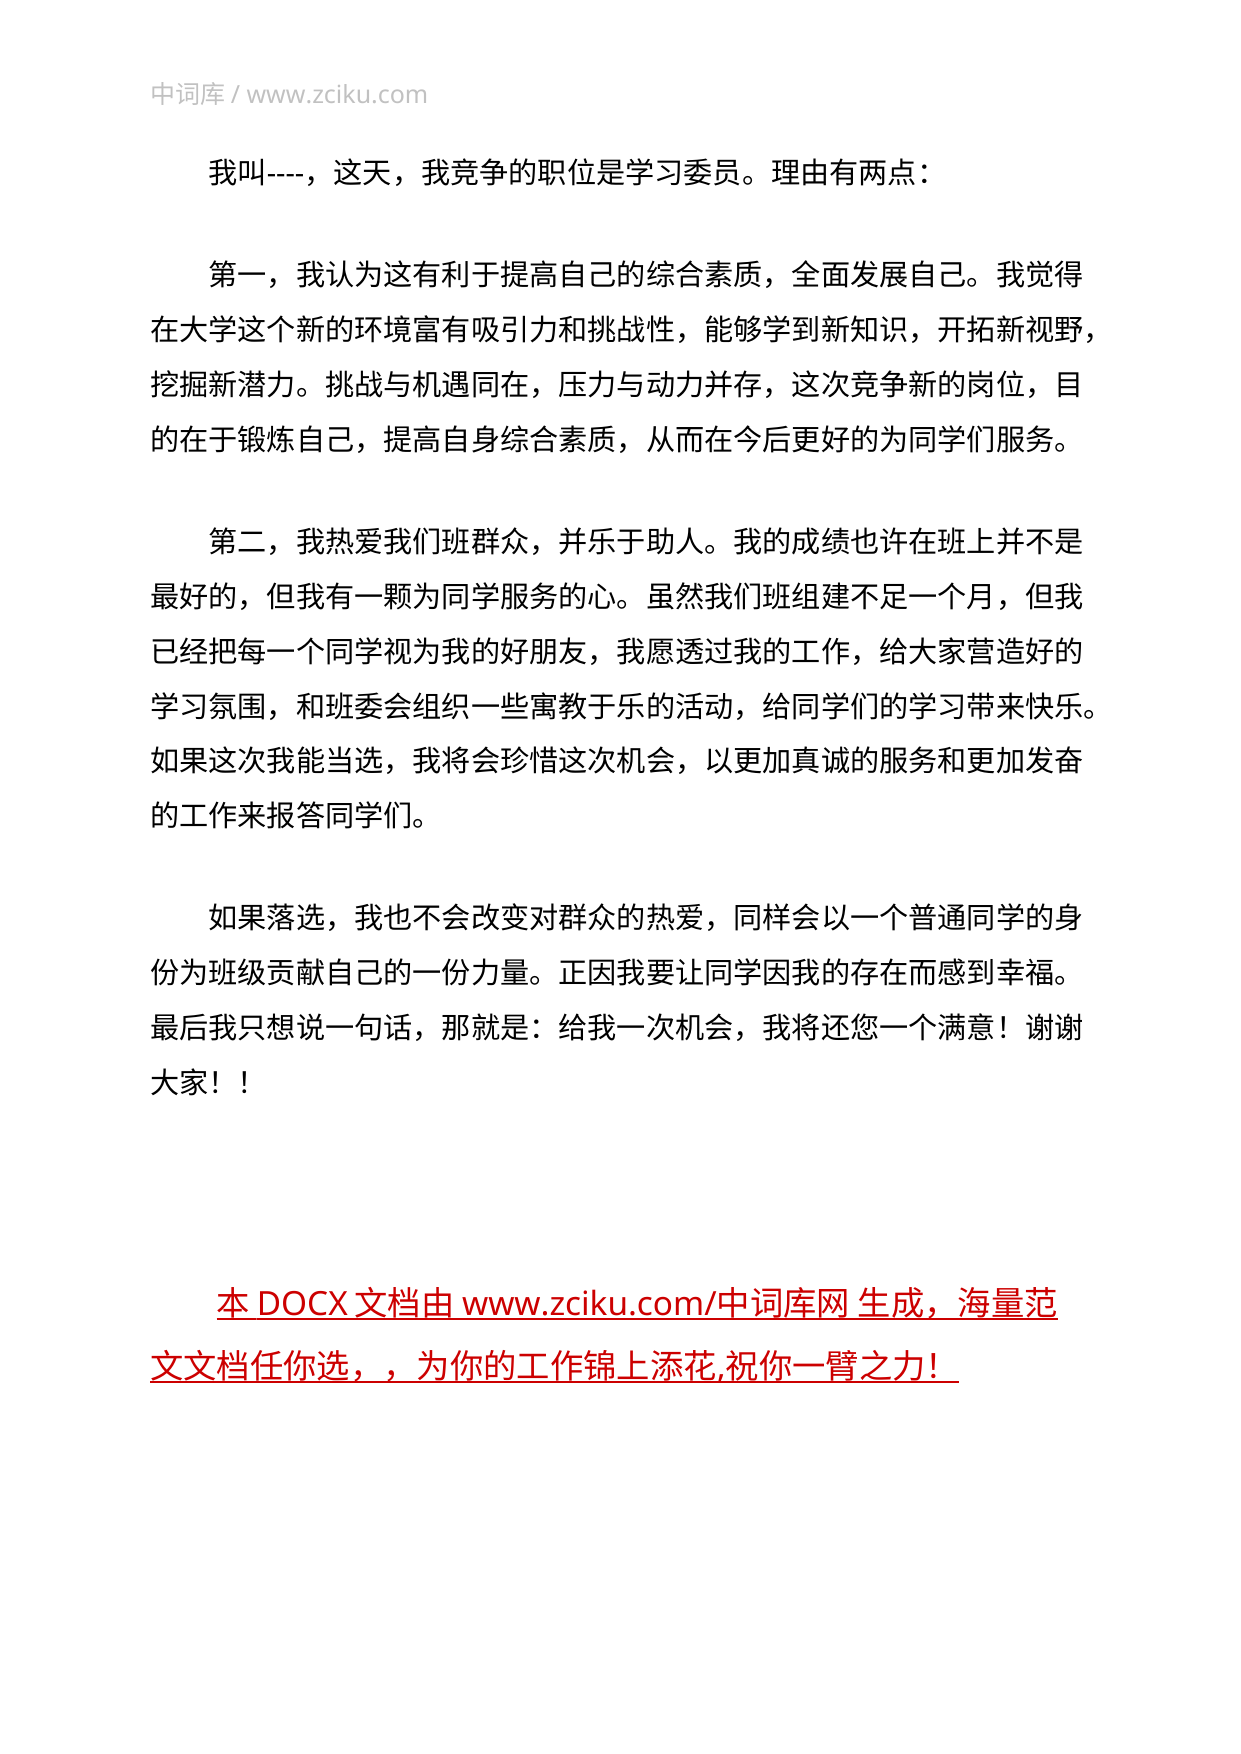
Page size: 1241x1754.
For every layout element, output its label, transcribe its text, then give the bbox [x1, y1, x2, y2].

text 第一，我认为这有利于提高自己的综合素质，全面发展自己。我觉得在大学这个新的环境富有吸引力和挑战性，能够学到新知识，开拓新视野，挖掘新潜力。挑战与机遇同在，压力与动力并存，这次竞争新的岗位，目的在于锻炼自己，提高自身综合素质，从而在今后更好的为同学们服务。 [150, 252, 1090, 459]
text 本DOCX文档由 www.zciku.com/中词库网 生成，海量范文文档任你选，，为你的工作锦上添花,祝你一臂之力！ [150, 1277, 1090, 1388]
text 第二，我热爱我们班群众，并乐于助人。我的成绩也许在班上并不是最好的，但我有一颗为同学服务的心。虽然我们班组建不足一个月，但我已经把每一个同学视为我的好朋友，我愿透过我的工作，给大家营造好的学习氛围，和班委会组织一些寓教于乐的活动，给同学们的学习带来快乐。如果这次我能当选，我将会珍惜这次机会，以更加真诚的服务和更加发奋的工作来报答同学们。 [150, 518, 1090, 835]
text 我叫----，这天，我竞争的职位是学习委员。理由有两点： [150, 150, 1090, 192]
text 如果落选，我也不会改变对群众的热爱，同样会以一个普通同学的身份为班级贡献自己的一份力量。正因我要让同学因我的存在而感到幸福。最后我只想说一句话，那就是：给我一次机会，我将还您一个满意！谢谢大家！！ [150, 895, 1090, 1102]
